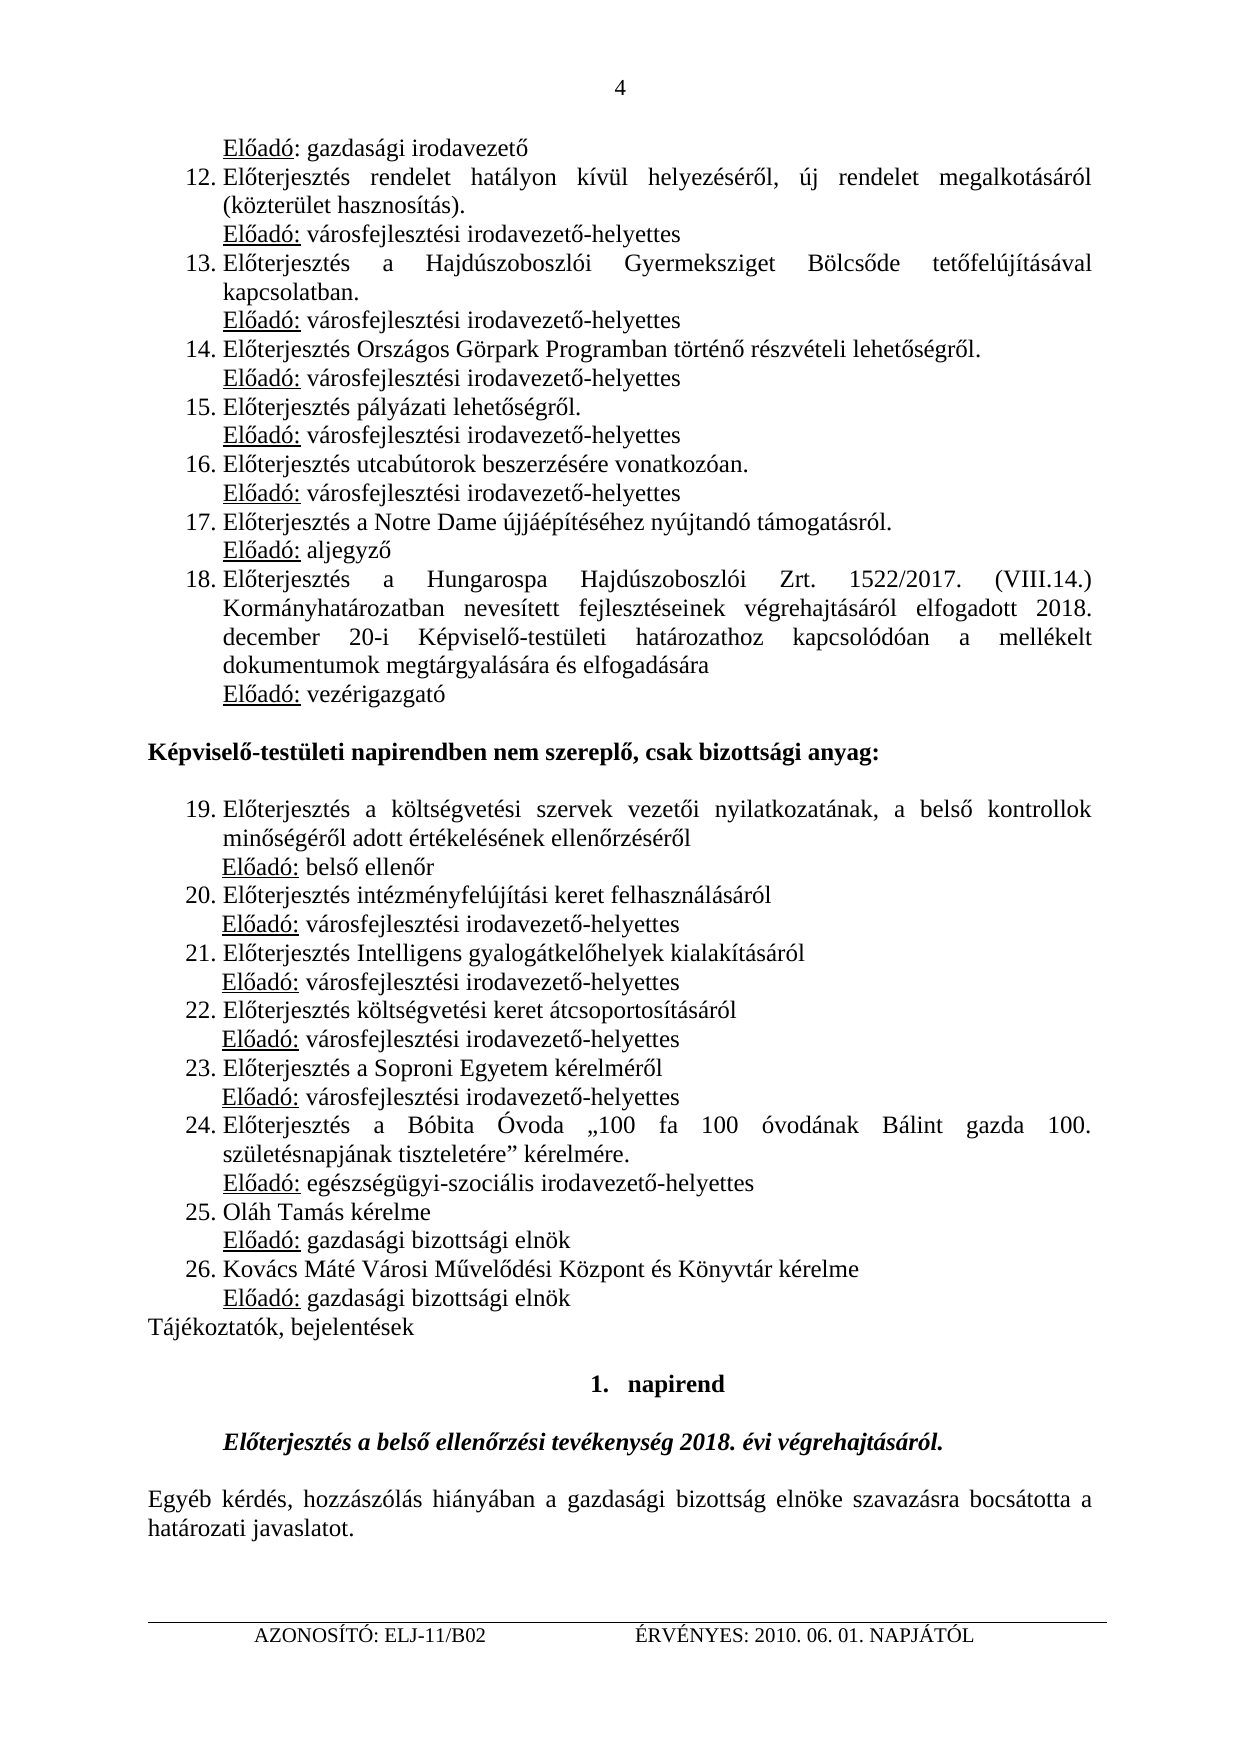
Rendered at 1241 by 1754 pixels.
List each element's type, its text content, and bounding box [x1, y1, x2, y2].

list Előterjesztés a Bóbita Óvoda „100 fa 100 óvodának Bálint gazda 100. születésnapjának tiszteletére” kérelmére. [185, 1110, 1093, 1168]
list Előterjesztés rendelet hatályon kívül helyezéséről, új rendelet megalkotásáról (közterület hasznosítás). [185, 162, 1093, 219]
list napirend [223, 1369, 1093, 1398]
list Előterjesztés a Soproni Egyetem kérelméről [185, 1053, 1093, 1082]
list Előterjesztés utcabútorok beszerzésére vonatkozóan. [185, 449, 1093, 478]
list Előadó: városfejlesztési irodavezető-helyettes [223, 219, 1093, 248]
list Előadó: városfejlesztési irodavezető-helyettes [223, 478, 1093, 507]
text Előterjesztés a belső ellenőrzési tevékenység 2018. évi végrehajtásáról. [223, 1427, 1093, 1455]
list Oláh Tamás kérelme [185, 1197, 1093, 1225]
text Tájékoztatók, bejelentések [148, 1312, 1093, 1340]
list Előterjesztés Intelligens gyalogátkelőhelyek kialakításáról [185, 938, 1093, 967]
list Előterjesztés a Hungarospa Hajdúszoboszlói Zrt. 1522/2017. (VIII.14.) Kormányhatározatban nevesített fejlesztéseinek végrehajtásáról elfogadott 2018. december 20-i Képviselő-testületi határozathoz kapcsolódóan a mellékelt dokumentumok megtárgyalására és elfogadására [185, 564, 1093, 679]
list Előadó: városfejlesztési irodavezető-helyettes [223, 363, 1093, 392]
list Előadó: aljegyző [223, 535, 1093, 564]
list Előadó: gazdasági irodavezető [223, 133, 1093, 162]
list Előadó: vezérigazgató [223, 679, 1093, 708]
text Előadó: városfejlesztési irodavezető-helyettes [221, 1082, 1093, 1110]
list Előterjesztés Országos Görpark Programban történő részvételi lehetőségről. [185, 334, 1093, 363]
text Képviselő-testületi napirendben nem szereplő, csak bizottsági anyag: [148, 737, 1093, 765]
list Előadó: városfejlesztési irodavezető-helyettes [223, 420, 1093, 449]
list Előterjesztés a költségvetési szervek vezetői nyilatkozatának, a belső kontrollok minőségéről adott értékelésének ellenőrzéséről [185, 794, 1093, 852]
list Előterjesztés a Hajdúszoboszlói Gyermeksziget Bölcsőde tetőfelújításával kapcsolatban. [185, 248, 1093, 305]
list Előterjesztés pályázati lehetőségről. [185, 392, 1093, 420]
list Előadó: gazdasági bizottsági elnök [223, 1283, 1093, 1312]
text Egyéb kérdés, hozzászólás hiányában a gazdasági bizottság elnöke szavazásra bocsátotta a határozati javaslatot. [148, 1484, 1093, 1542]
list Előterjesztés intézményfelújítási keret felhasználásáról [185, 880, 1093, 909]
text Előadó: városfejlesztési irodavezető-helyettes [221, 909, 1093, 938]
list Előterjesztés a Notre Dame újjáépítéséhez nyújtandó támogatásról. [185, 507, 1093, 535]
list Előadó: gazdasági bizottsági elnök [223, 1225, 1093, 1254]
text Előadó: városfejlesztési irodavezető-helyettes [221, 967, 1093, 995]
list Előadó: egészségügyi-szociális irodavezető-helyettes [223, 1168, 1093, 1197]
text Előadó: városfejlesztési irodavezető-helyettes [221, 1024, 1093, 1053]
list Előterjesztés költségvetési keret átcsoportosításáról [185, 995, 1093, 1024]
list Előadó: belső ellenőr [221, 852, 1093, 880]
list Kovács Máté Városi Művelődési Központ és Könyvtár kérelme [185, 1254, 1093, 1283]
list Előadó: városfejlesztési irodavezető-helyettes [223, 305, 1093, 334]
